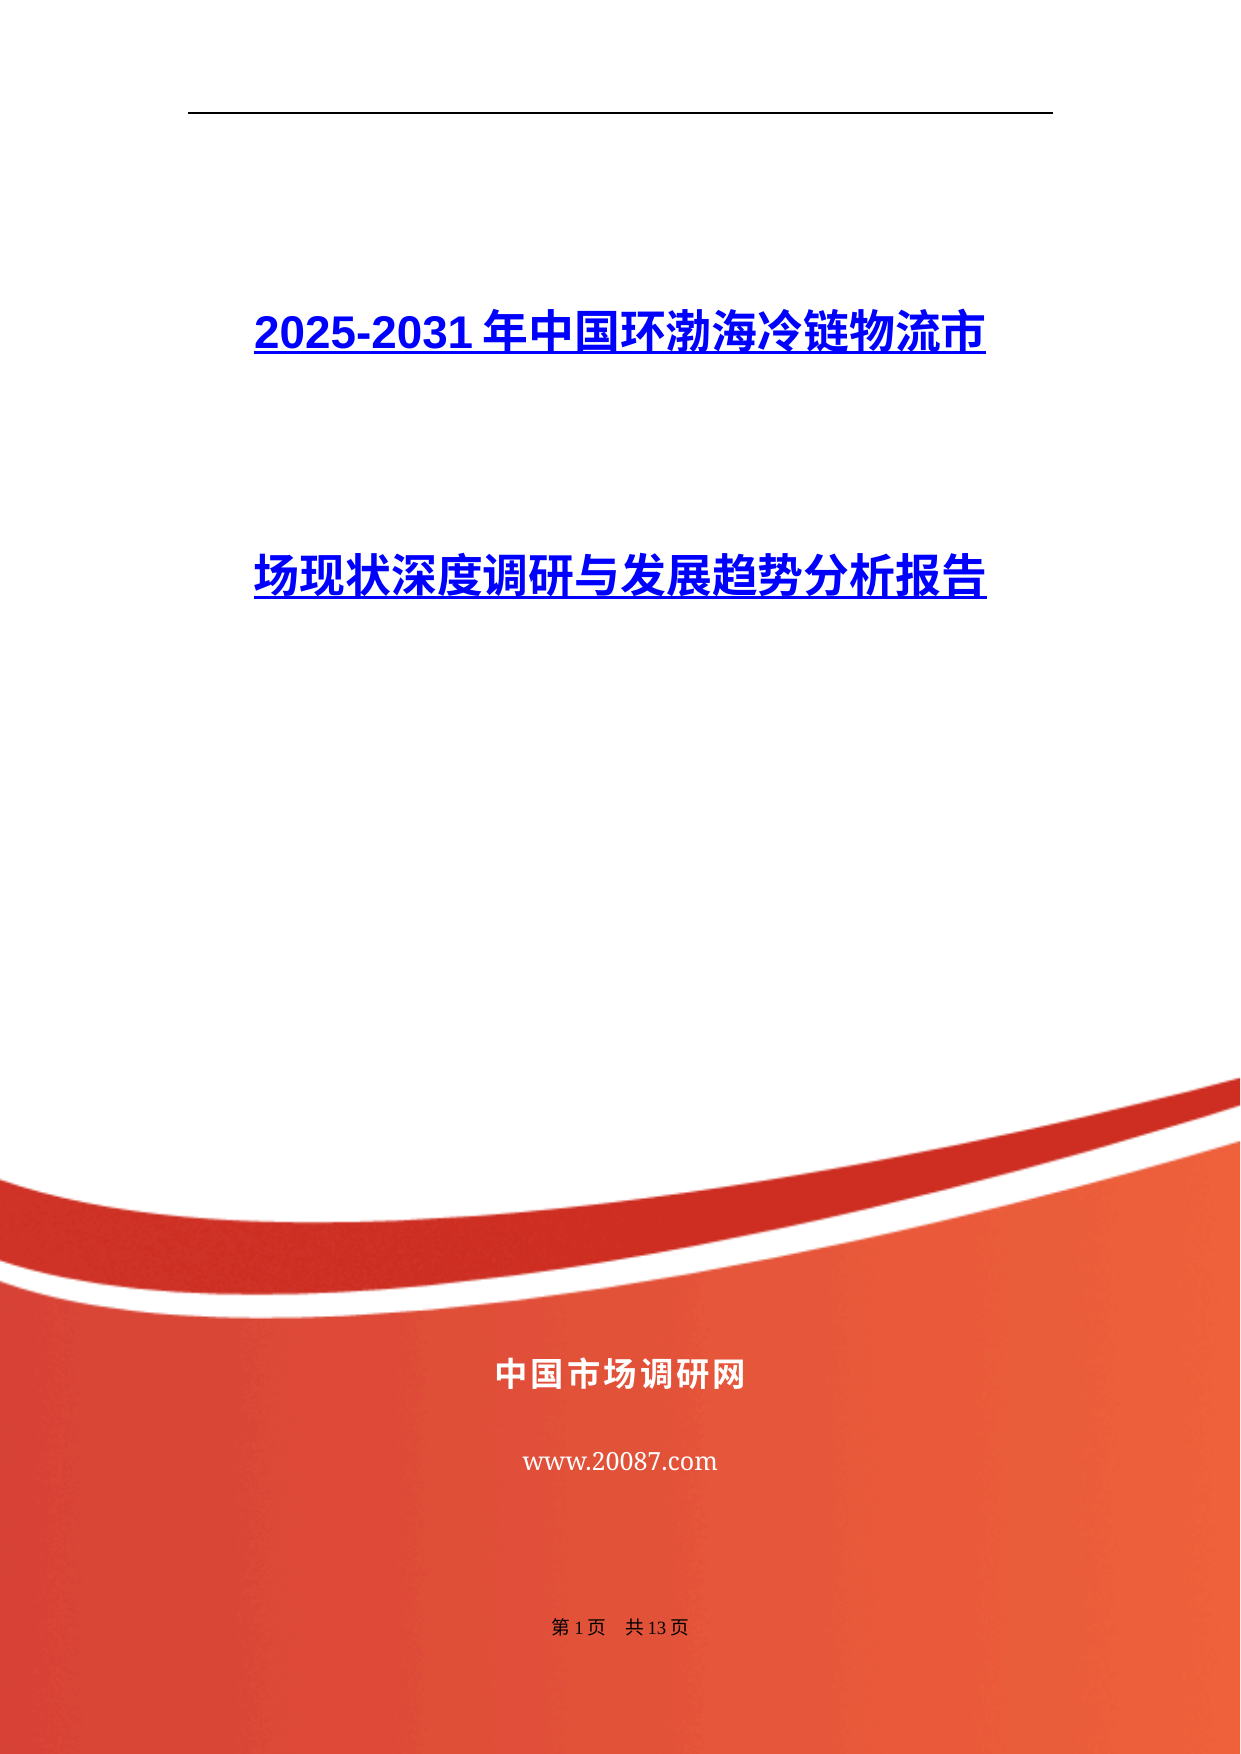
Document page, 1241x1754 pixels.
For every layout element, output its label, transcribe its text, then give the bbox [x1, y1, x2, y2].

text www.20087.com [187, 1428, 1053, 1493]
table_header 2025-2031年中国环渤海冷链物流市场现状深度调研与发展趋势分析报告 [188, 207, 1053, 773]
subtitle 中国市场调研网 [187, 1339, 1053, 1404]
picture [0, 1006, 1241, 1754]
